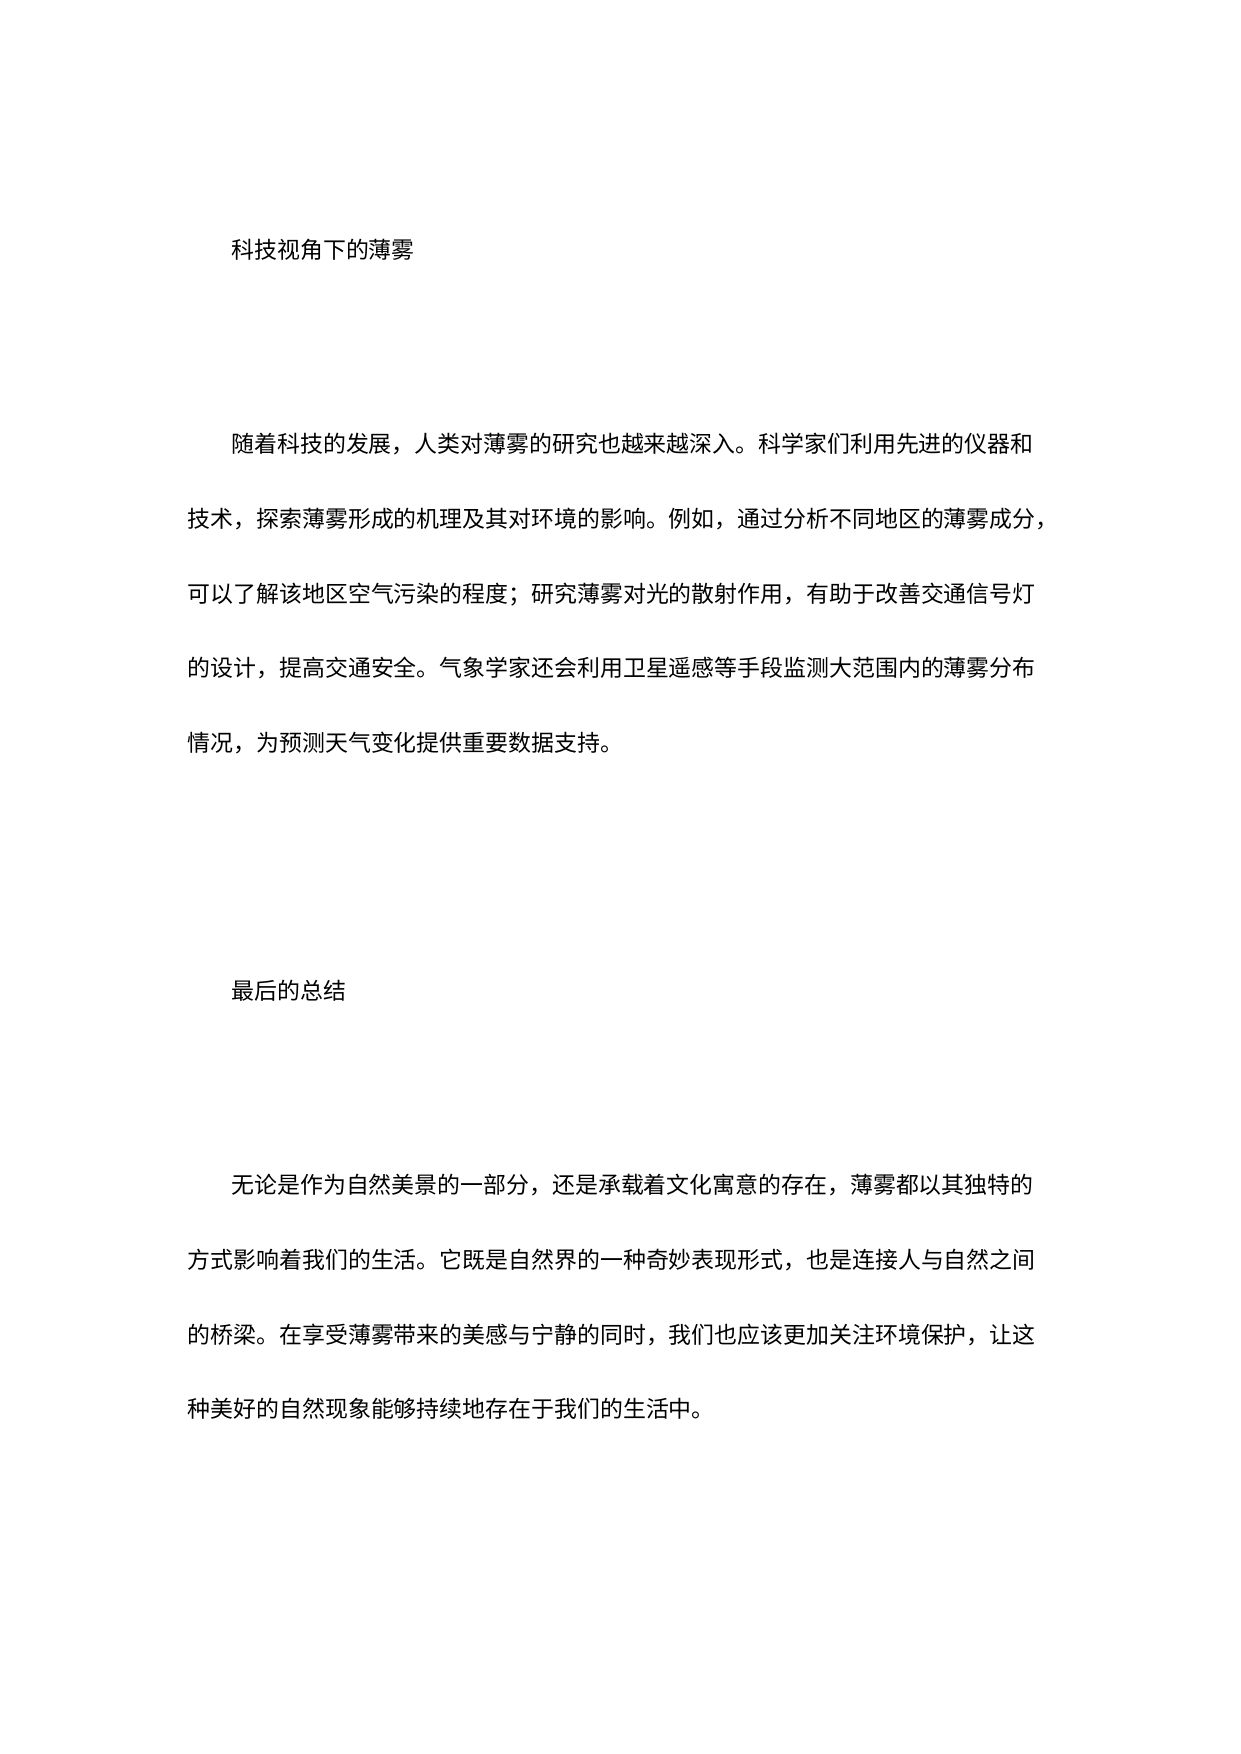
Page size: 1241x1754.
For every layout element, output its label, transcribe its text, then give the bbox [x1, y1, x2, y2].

text 科技视角下的薄雾 [187, 216, 1053, 281]
text 无论是作为自然美景的一部分，还是承载着文化寓意的存在，薄雾都以其独特的方式影响着我们的生活。它既是自然界的一种奇妙表现形式，也是连接人与自然之间的桥梁。在享受薄雾带来的美感与宁静的同时，我们也应该更加关注环境保护，让这种美好的自然现象能够持续地存在于我们的生活中。 [187, 1151, 1053, 1441]
text 随着科技的发展，人类对薄雾的研究也越来越深入。科学家们利用先进的仪器和技术，探索薄雾形成的机理及其对环境的影响。例如，通过分析不同地区的薄雾成分，可以了解该地区空气污染的程度；研究薄雾对光的散射作用，有助于改善交通信号灯的设计，提高交通安全。气象学家还会利用卫星遥感等手段监测大范围内的薄雾分布情况，为预测天气变化提供重要数据支持。 [187, 410, 1053, 774]
text 最后的总结 [187, 957, 1053, 1022]
